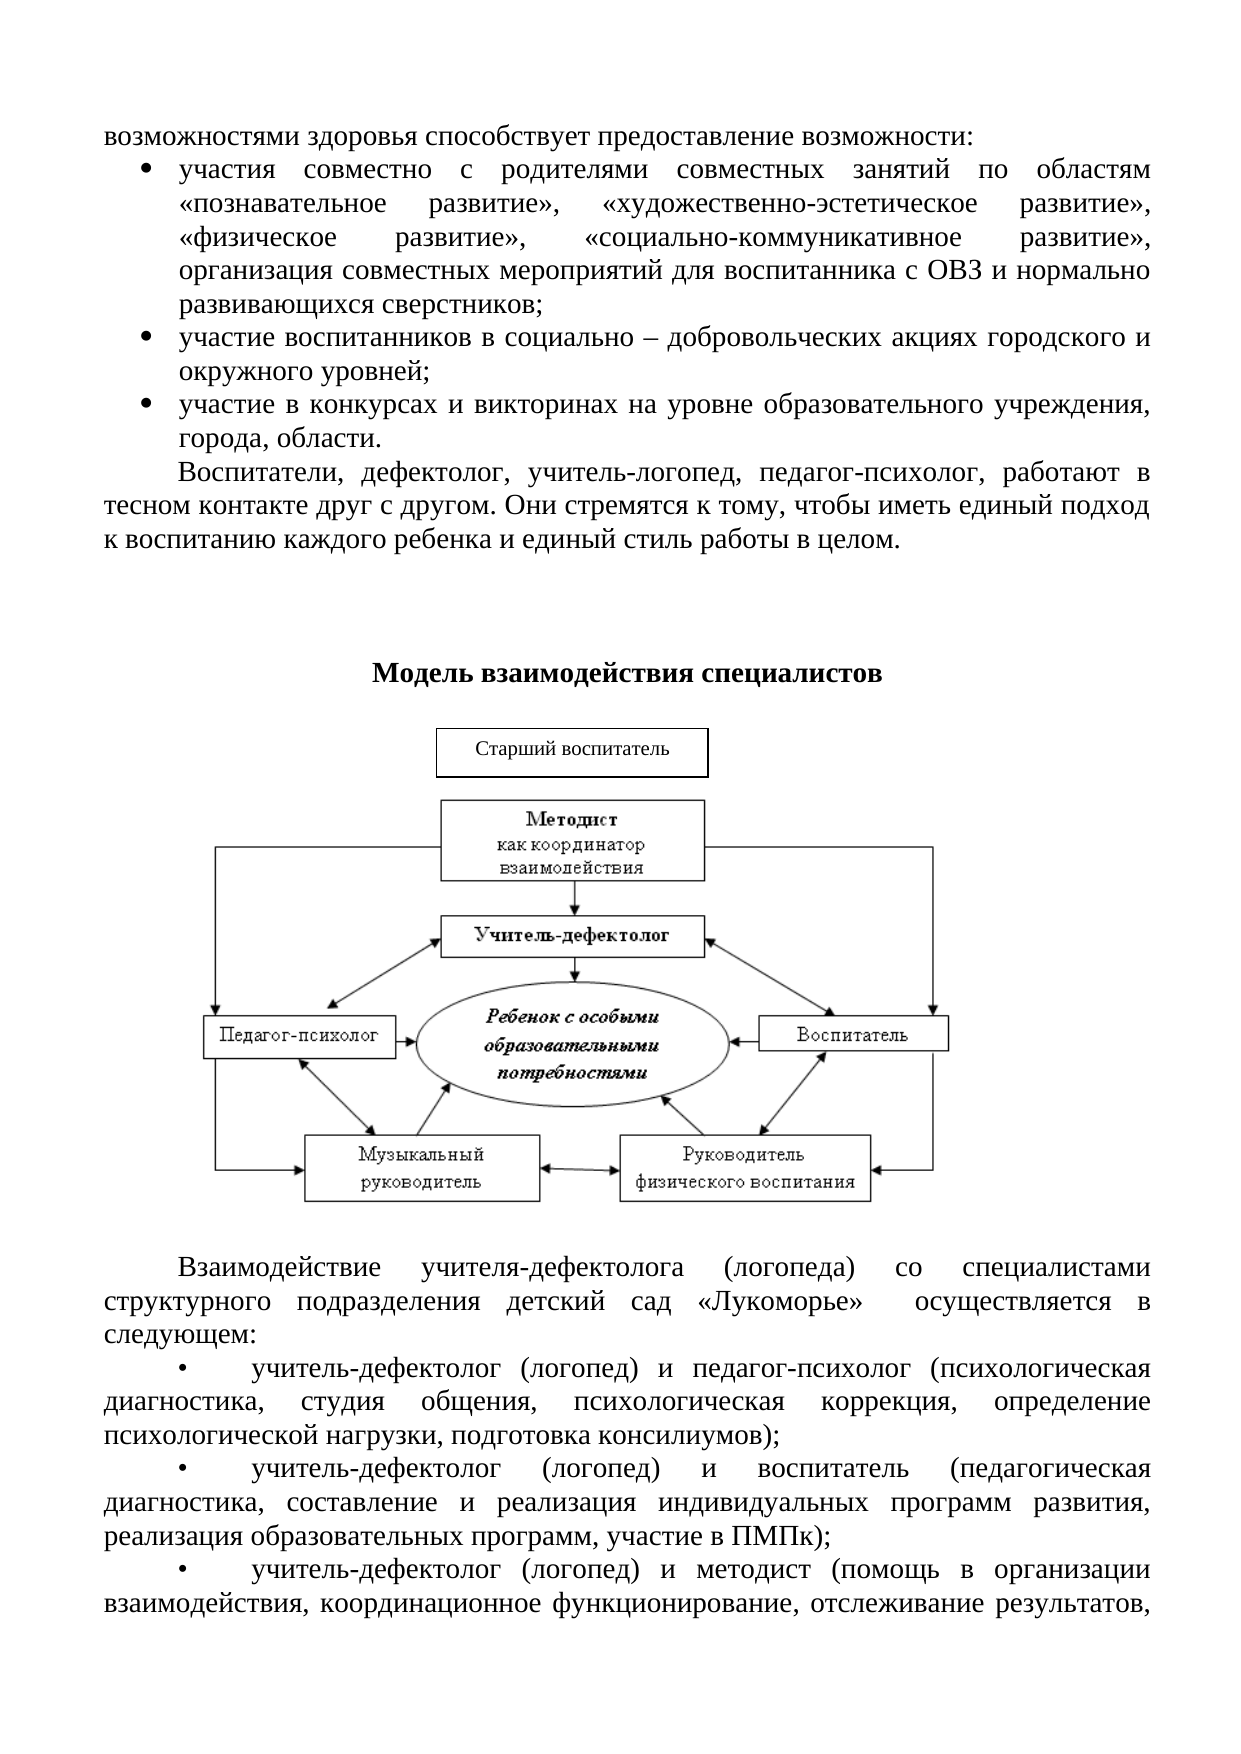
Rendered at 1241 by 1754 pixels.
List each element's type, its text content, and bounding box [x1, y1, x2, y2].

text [103, 118, 1152, 152]
text Воспитатели, дефектолог, учитель-логопед, педагог-психолог, работают в тесном контакте друг с другом. Они стремятся к тому, чтобы иметь единый подход к воспитанию каждого ребенка и единый стиль работы в целом. [103, 454, 1152, 554]
text • учитель-дефектолог (логопед) и педагог-психолог (психологическая диагностика, студия общения, психологическая коррекция, определение психологической нагрузки, подготовка консилиумов); [103, 1350, 1152, 1451]
list участия совместно с родителями совместных занятий по областям «познавательное развитие», «художественно-эстетическое развитие», «физическое развитие», «социально-коммуникативное развитие», организация совместных мероприятий для воспитанника с ОВЗ и нормально развивающихся сверстников; [141, 152, 1152, 319]
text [103, 1551, 1152, 1618]
list участие воспитанников в социально – добровольческих акциях городского и окружного уровней; [141, 319, 1152, 387]
text Взаимодействие учителя-дефектолога (логопеда) со специалистами структурного подразделения детский сад «Лукоморье» осуществляется в следующем: [103, 1249, 1152, 1350]
text Модель взаимодействия специалистов [103, 655, 1152, 689]
list участие в конкурсах и викторинах на уровне образовательного учреждения, города, области. [141, 387, 1152, 454]
text • учитель-дефектолог (логопед) и воспитатель (педагогическая диагностика, составление и реализация индивидуальных программ развития, реализация образовательных программ, участие в ПМПк); [103, 1451, 1152, 1551]
picture [198, 792, 961, 1219]
